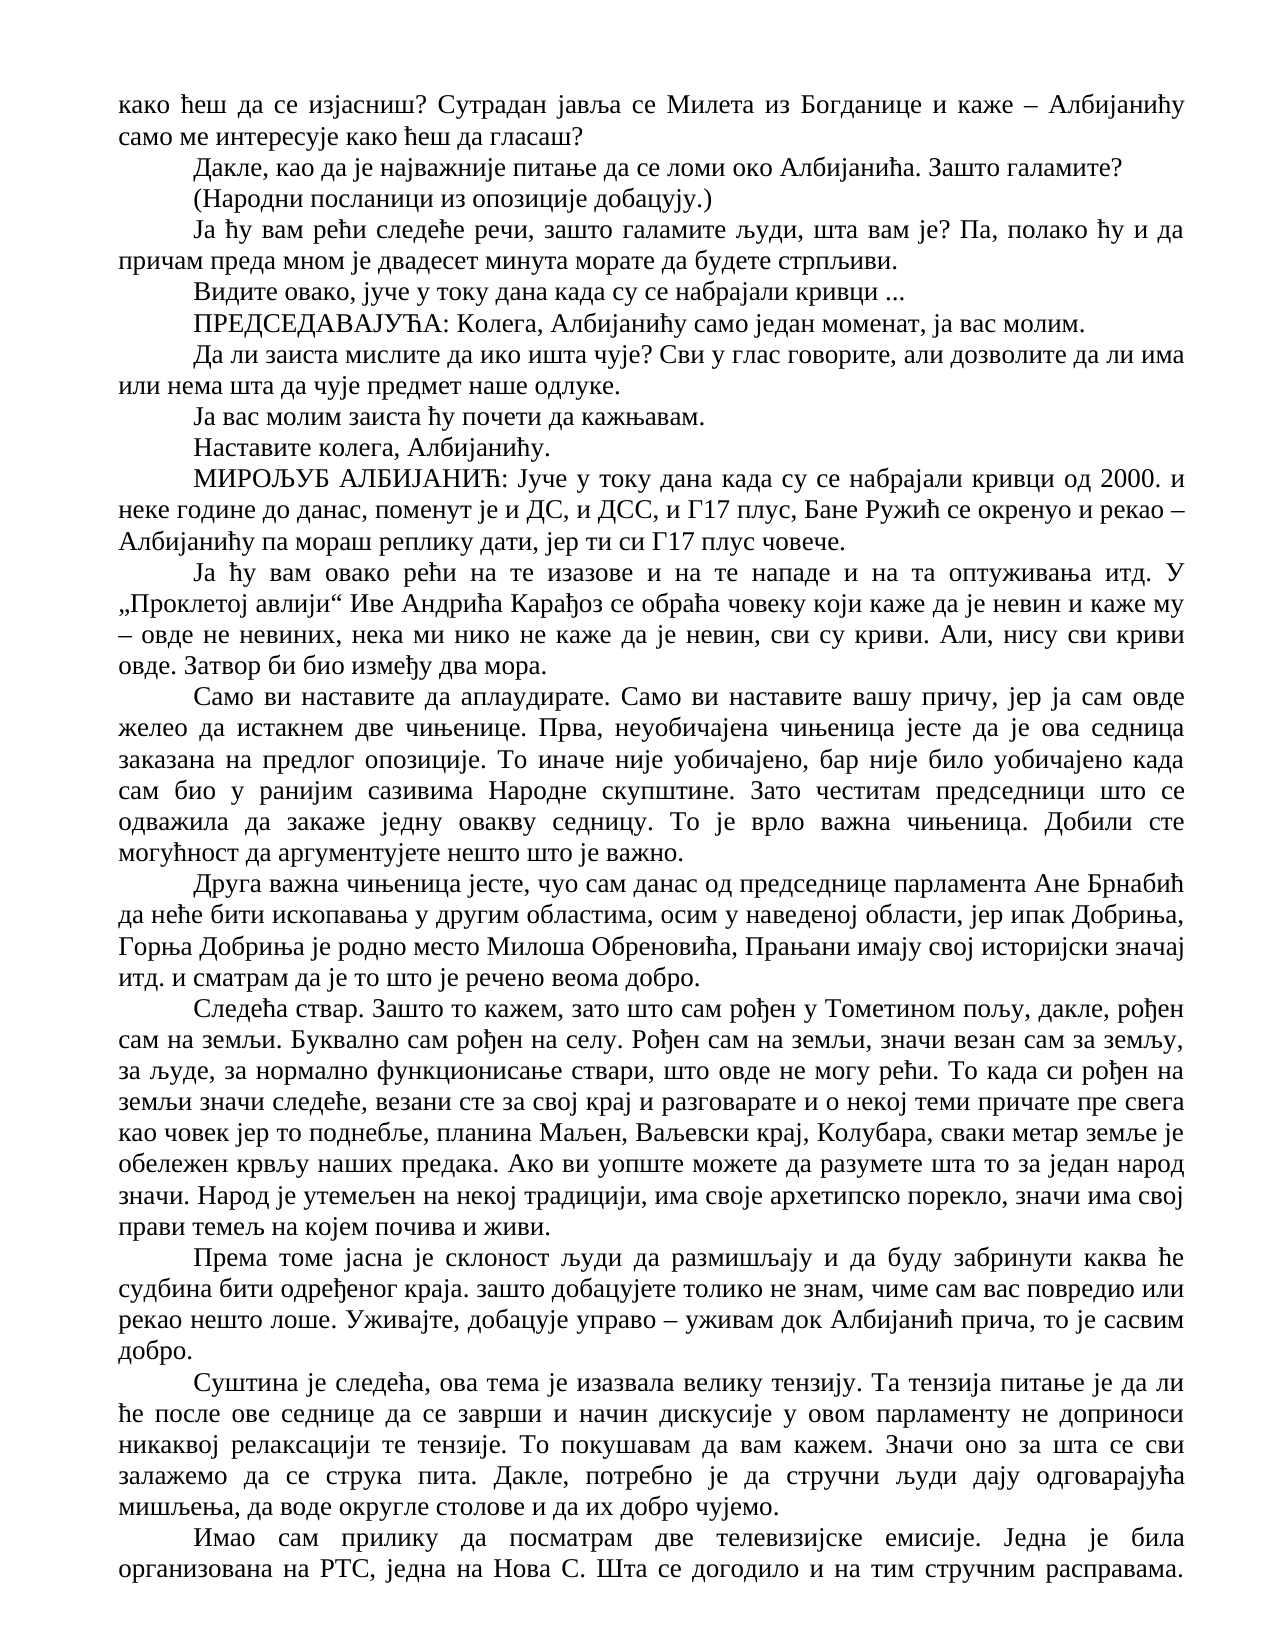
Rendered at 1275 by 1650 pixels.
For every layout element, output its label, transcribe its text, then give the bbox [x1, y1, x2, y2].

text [118, 89, 1186, 151]
text Ја ћу вам рећи следеће речи, зашто галамите људи, шта вам је? Па, полако ћу и да причам преда мном је двадесет минута морате да будете стрпљиви. [118, 213, 1186, 276]
text Следећа ствар. Зашто то кажем, зато што сам рођен у Тометином пољу, дакле, рођен сам на земљи. Буквално сам рођен на селу. Рођен сам на земљи, значи везан сам за земљу, за људе, за нормално функционисање ствари, што овде не могу рећи. То када си рођен на земљи значи следеће, везани сте за свој крај и разговарате и о некој теми причате пре свега као човек јер то поднебље, планина Маљен, Ваљевски крај, Колубара, сваки метар земље је обележен крвљу наших предака. Ако ви уопште можете да разумете шта то за један народ значи. Народ је утемељен на некој традицији, има своје архетипско порекло, значи има свој прави темељ на којем почива и живи. [118, 992, 1186, 1241]
text Ја вас молим заиста ћу почети да кажњавам. [118, 400, 1186, 431]
text Наставите колега, Албијанићу. [118, 431, 1186, 462]
text Да ли заиста мислите да ико ишта чује? Сви у глас говорите, али дозволите да ли има или нема шта да чује предмет наше одлуке. [118, 338, 1186, 400]
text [118, 1521, 1186, 1584]
text ПРЕДСЕДАВАЈУЋА: Колега, Албијанићу само један моменат, ја вас молим. [118, 307, 1186, 338]
text (Народни посланици из опозиције добацују.) [118, 182, 1186, 213]
text Ја ћу вам овако рећи на те изазове и на те нападе и на та оптуживања итд. У „Проклетој авлији“ Иве Андрића Карађоз се обраћа човеку који каже да је невин и каже му – овде не невиних, нека ми нико не каже да је невин, сви су криви. Али, нису сви криви овде. Затвор би био између два мора. [118, 556, 1186, 680]
text Суштина је следећа, ова тема је изазвала велику тензију. Та тензија питање је да ли ће после ове седнице да се заврши и начин дискусије у овом парламенту не доприноси никаквој релаксацији те тензије. То покушавам да вам кажем. Значи оно за шта се сви залажемо да се струка пита. Дакле, потребно је да стручни људи дају одговарајућа мишљења, да воде округле столове и да их добро чујемо. [118, 1366, 1186, 1521]
text Видите овако, јуче у току дана када су се набрајали кривци ... [118, 276, 1186, 307]
text Дакле, као да је најважније питање да се ломи око Албијанића. Зашто галамите? [118, 151, 1186, 182]
text Само ви наставите да аплаудирате. Само ви наставите вашу причу, јер ја сам овде желео да истакнем две чињенице. Прва, неуобичајена чињеница јесте да је ова седница заказана на предлог опозиције. То иначе није уобичајено, бар није било уобичајено када сам био у ранијим сазивима Народне скупштине. Зато честитам председници што се одважила да закаже једну овакву седницу. То је врло важна чињеница. Добили сте могућност да аргументујете нешто што је важно. [118, 680, 1186, 867]
text Према томе јасна је склоност људи да размишљају и да буду забринути каква ће судбина бити одређеног краја. зашто добацујете толико не знам, чиме сам вас повредио или рекао нешто лоше. Уживајте, добацује управо – уживам док Албијанић прича, то је сасвим добро. [118, 1241, 1186, 1366]
text МИРОЉУБ АЛБИЈАНИЋ: Јуче у току дана када су се набрајали кривци од 2000. и неке године до данас, поменут је и ДС, и ДСС, и Г17 плус, Бане Ружић се окренуо и рекао – Албијанићу па мораш реплику дати, јер ти си Г17 плус човече. [118, 462, 1186, 556]
text Друга важна чињеница јесте, чуо сам данас од председнице парламента Ане Брнабић да неће бити ископавања у другим областима, осим у наведеној области, јер ипак Добриња, Горња Добриња је родно место Милоша Обреновића, Прањани имају свој историјски значај итд. и сматрам да је то што је речено веома добро. [118, 867, 1186, 992]
